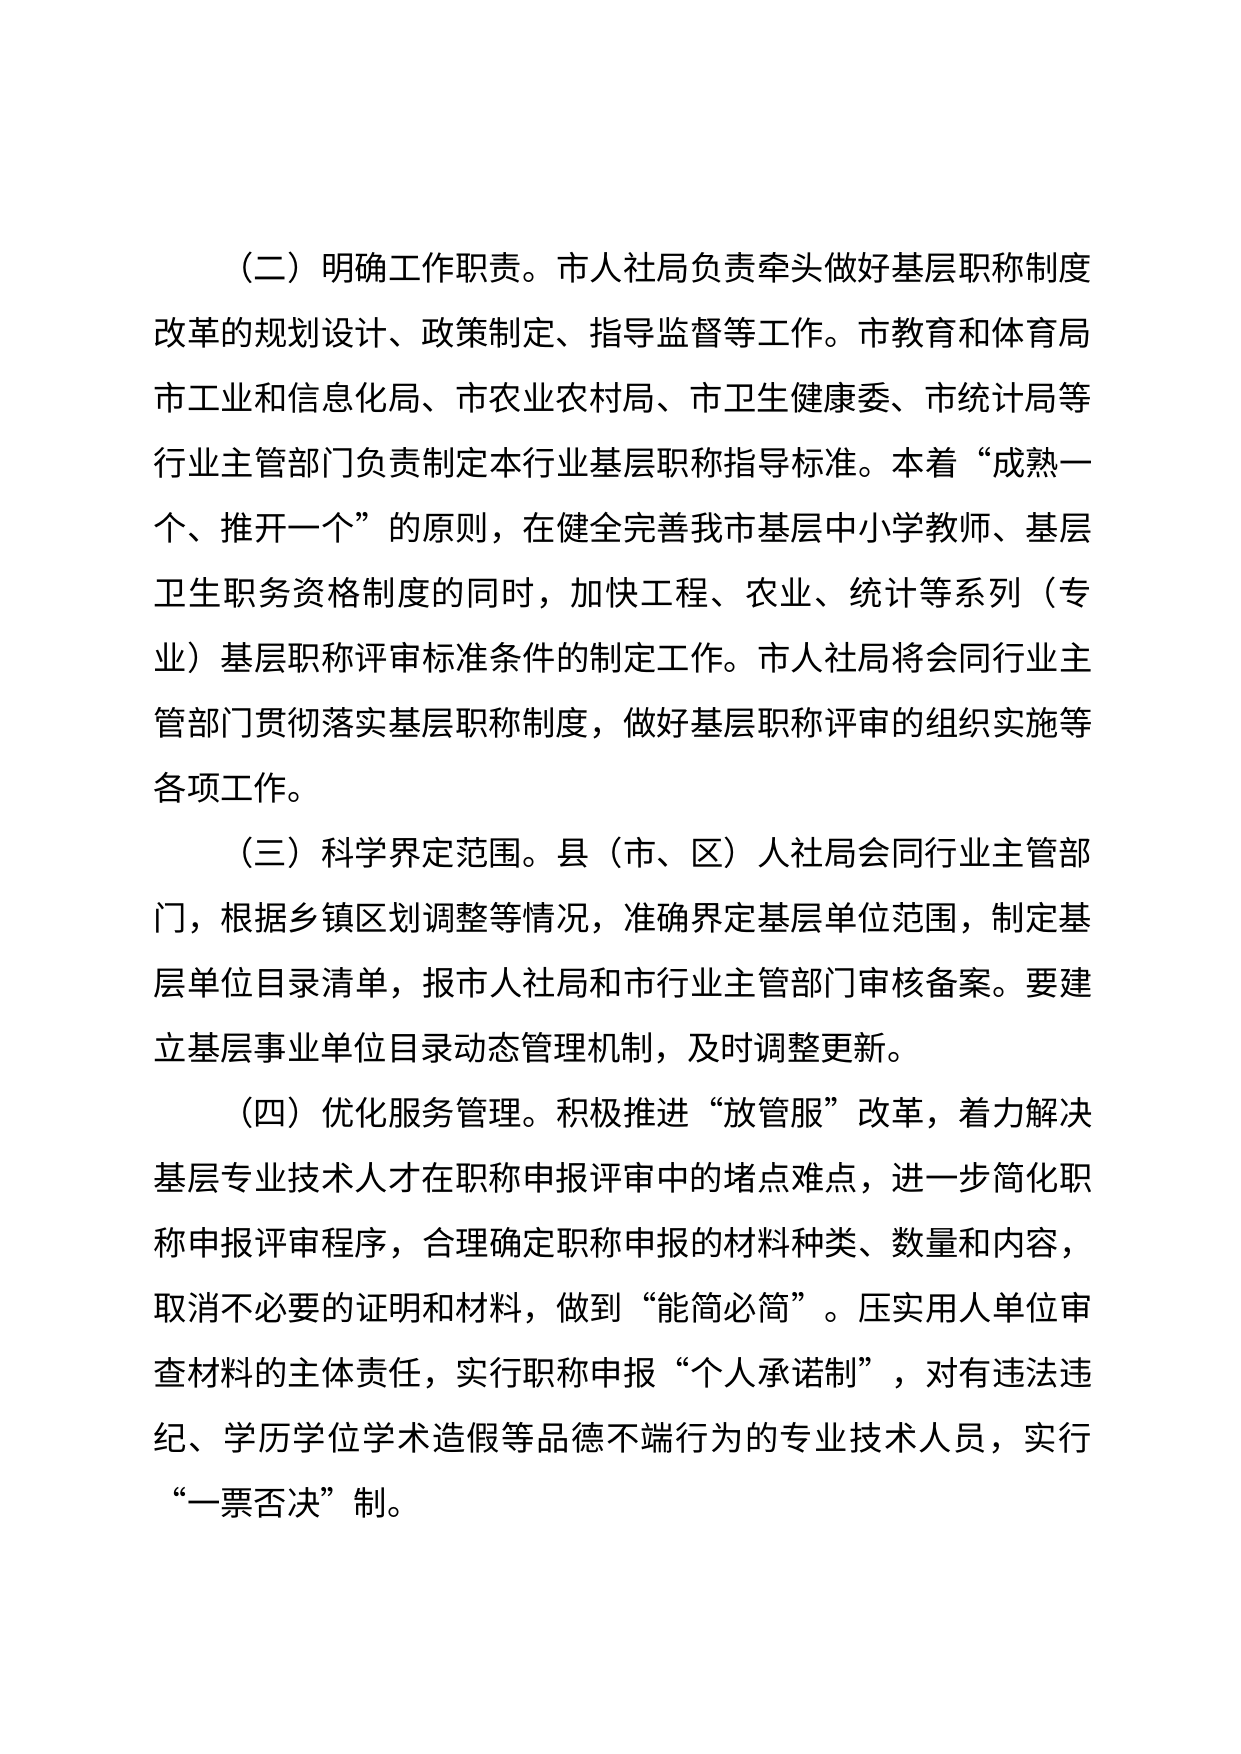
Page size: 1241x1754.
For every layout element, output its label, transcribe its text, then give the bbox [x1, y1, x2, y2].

text （三）科学界定范围。县（市、区）人社局会同行业主管部门，根据乡镇区划调整等情况，准确界定基层单位范围，制定基层单位目录清单，报市人社局和市行业主管部门审核备案。要建立基层事业单位目录动态管理机制，及时调整更新。 [153, 818, 1093, 1078]
text （四）优化服务管理。积极推进“放管服”改革，着力解决基层专业技术人才在职称申报评审中的堵点难点，进一步简化职称申报评审程序，合理确定职称申报的材料种类、数量和内容，取消不必要的证明和材料，做到“能简必简”。压实用人单位审查材料的主体责任，实行职称申报“个人承诺制”，对有违法违纪、学历学位学术造假等品德不端行为的专业技术人员，实行“一票否决”制。 [153, 1078, 1093, 1533]
text （二）明确工作职责。市人社局负责牵头做好基层职称制度改革的规划设计、政策制定、指导监督等工作。市教育和体育局、市工业和信息化局、市农业农村局、市卫生健康委、市统计局等行业主管部门负责制定本行业基层职称指导标准。本着“成熟一个、推开一个”的原则，在健全完善我市基层中小学教师、基层卫生职务资格制度的同时，加快工程、农业、统计等系列（专业）基层职称评审标准条件的制定工作。市人社局将会同行业主管部门贯彻落实基层职称制度，做好基层职称评审的组织实施等各项工作。 [153, 233, 1093, 818]
